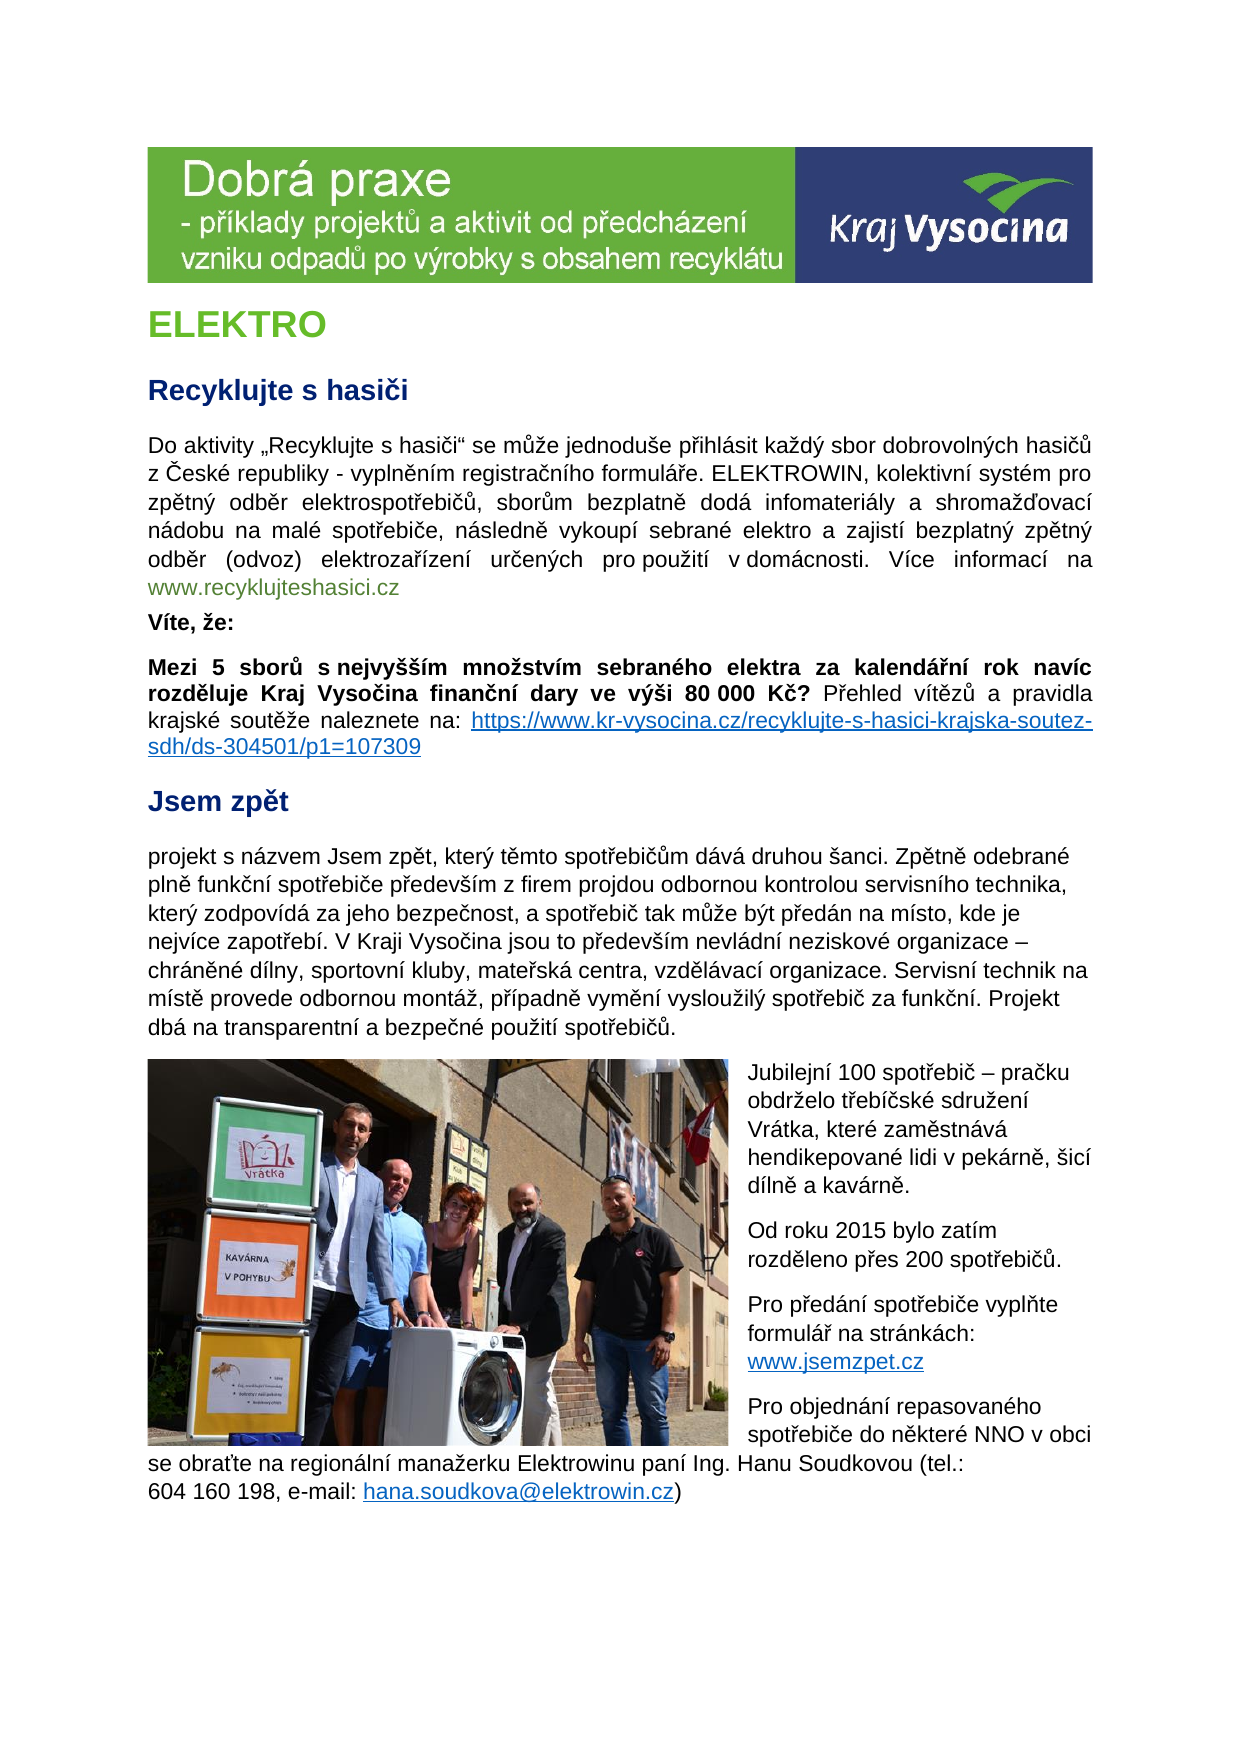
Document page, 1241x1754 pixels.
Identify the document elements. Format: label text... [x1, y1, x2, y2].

text Víte, že: [148, 609, 1093, 635]
text Od roku 2015 bylo zatím rozděleno přes 200 spotřebičů. [729, 1217, 1093, 1272]
text Pro objednání repasovaného spotřebiče do některé NNO v obci se obraťte na regionální manažerku Elektrowinu paní Ing. Hanu Soudkovou (tel.: 604 160 198, e-mail: hana.soudkova@elektrowin.cz) [148, 1393, 1093, 1505]
text Mezi 5 sborů s nejvyšším množstvím sebraného elektra za kalendářní rok navíc rozděluje Kraj Vysočina finanční dary ve výši 80 000 Kč? Přehled vítězů a pravidla krajské soutěže naleznete na: https://www.kr-vysocina.cz/recyklujte-s-hasici-krajska-soutez-sdh/ds-304501/p1=107309 [148, 654, 1093, 759]
text Recyklujte s hasiči [148, 373, 1093, 407]
text Do aktivity „Recyklujte s hasiči“ se může jednoduše přihlásit každý sbor dobrovolných hasičů z České republiky - vyplněním registračního formuláře. ELEKTROWIN, kolektivní systém pro zpětný odběr elektrospotřebičů, sborům bezplatně dodá infomateriály a shromažďovací nádobu na malé spotřebiče, následně vykoupí sebrané elektro a zajistí bezplatný zpětný odběr (odvoz) elektrozařízení určených pro použití v domácnosti. Více informací na www.recyklujteshasici.cz [148, 432, 1093, 601]
text ELEKTRO [148, 302, 1093, 345]
text Pro předání spotřebiče vyplňte formulář na stránkách: www.jsemzpet.cz [729, 1291, 1093, 1374]
picture [147, 147, 1093, 283]
text projekt s názvem Jsem zpět, který těmto spotřebičům dává druhou šanci. Zpětně odebrané plně funkční spotřebiče především z firem projdou odbornou kontrolou servisního technika, který zodpovídá za jeho bezpečnost, a spotřebič tak může být předán na místo, kde je nejvíce zapotřebí. V Kraji Vysočina jsou to především nevládní neziskové organizace – chráněné dílny, sportovní kluby, mateřská centra, vzdělávací organizace. Servisní technik na místě provede odbornou montáž, případně vymění vysloužilý spotřebič za funkční. Projekt dbá na transparentní a bezpečné použití spotřebičů. [148, 843, 1093, 1040]
text Jsem zpět [148, 784, 1093, 818]
picture [147, 1059, 729, 1446]
text Jubilejní 100 spotřebič – pračku obdrželo třebíčské sdružení Vrátka, které zaměstnává hendikepované lidi v pekárně, šicí dílně a kavárně. [729, 1059, 1093, 1199]
